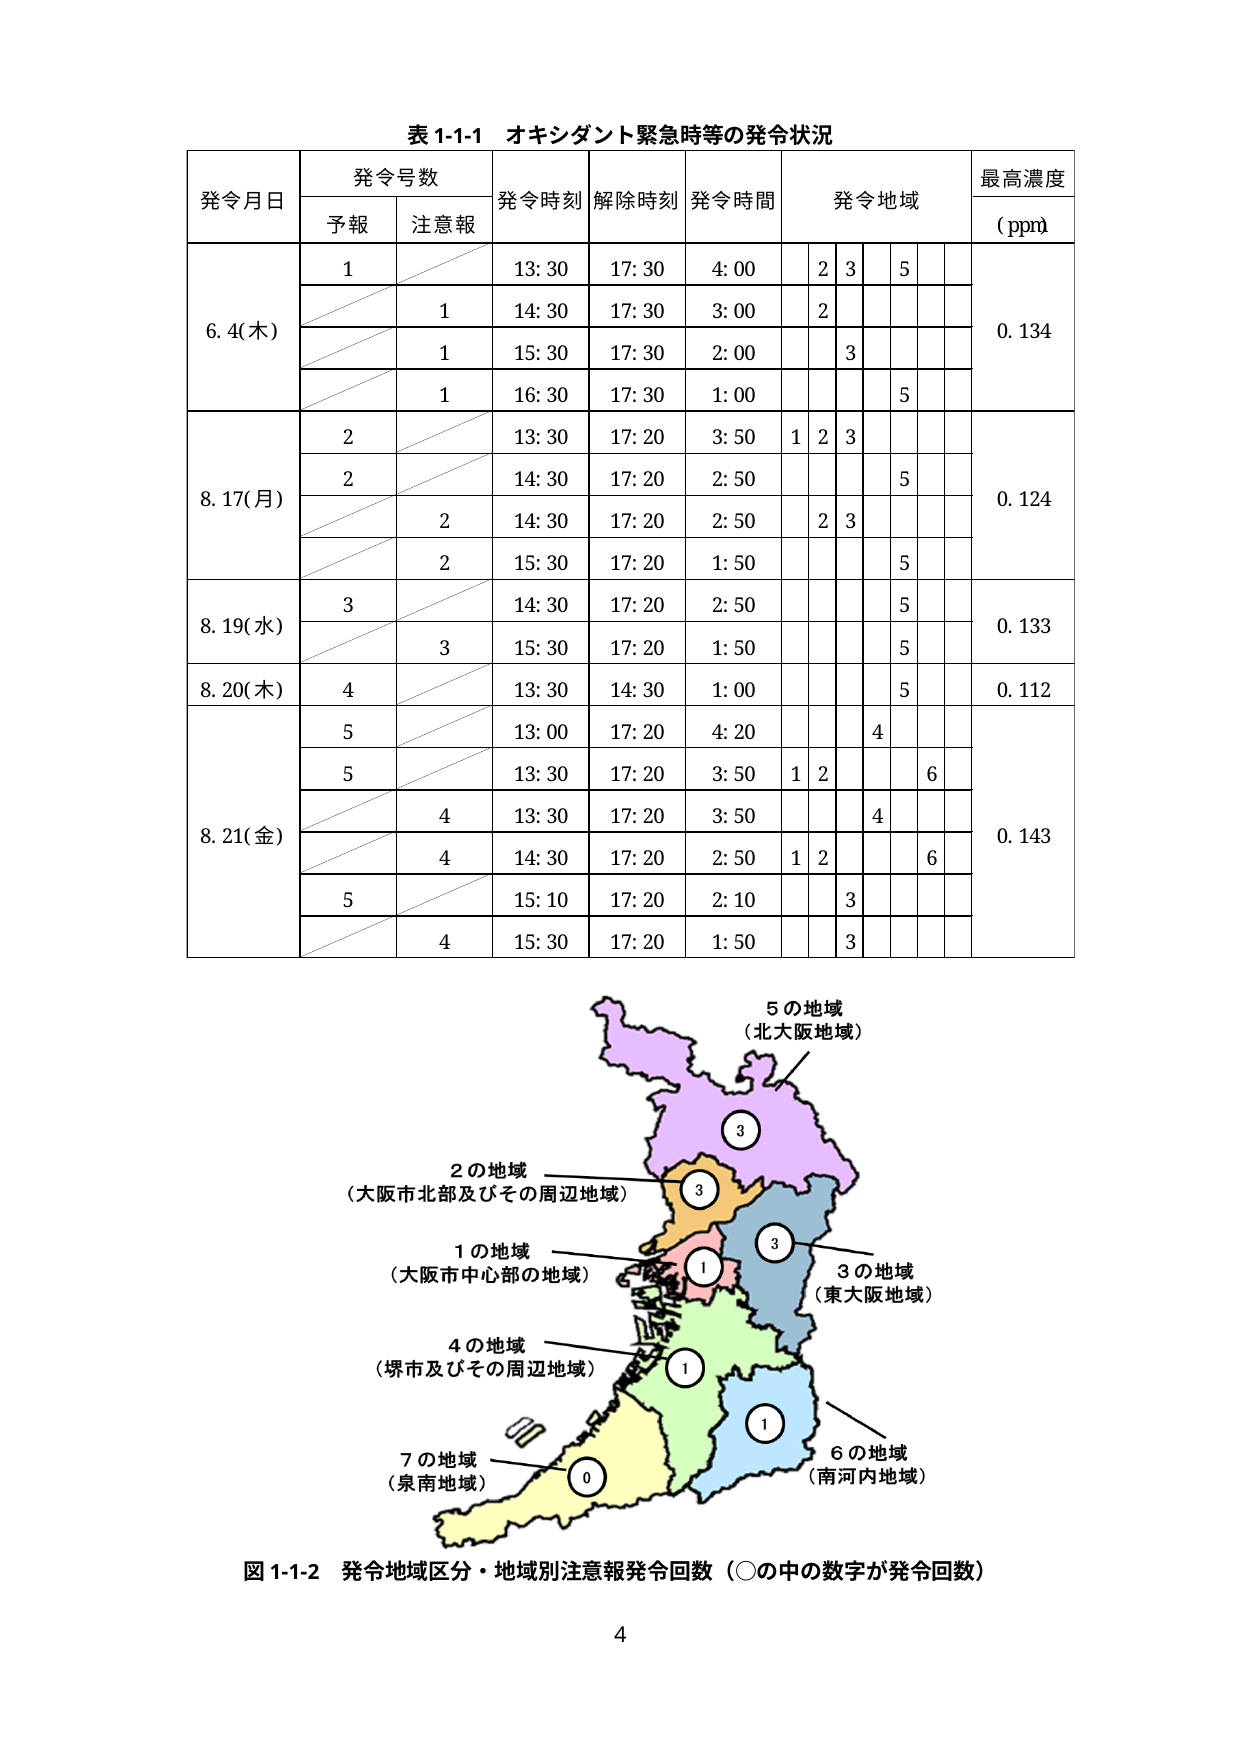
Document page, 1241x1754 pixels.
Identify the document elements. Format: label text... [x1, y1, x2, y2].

subtitle 表1-1-1 オキシダント緊急時等の発令状況 [118, 118, 1122, 150]
picture [297, 988, 965, 1555]
text 図1-1-2 発令地域区分・地域別注意報発令回数（○の中の数字が発令回数） [118, 1554, 1122, 1586]
